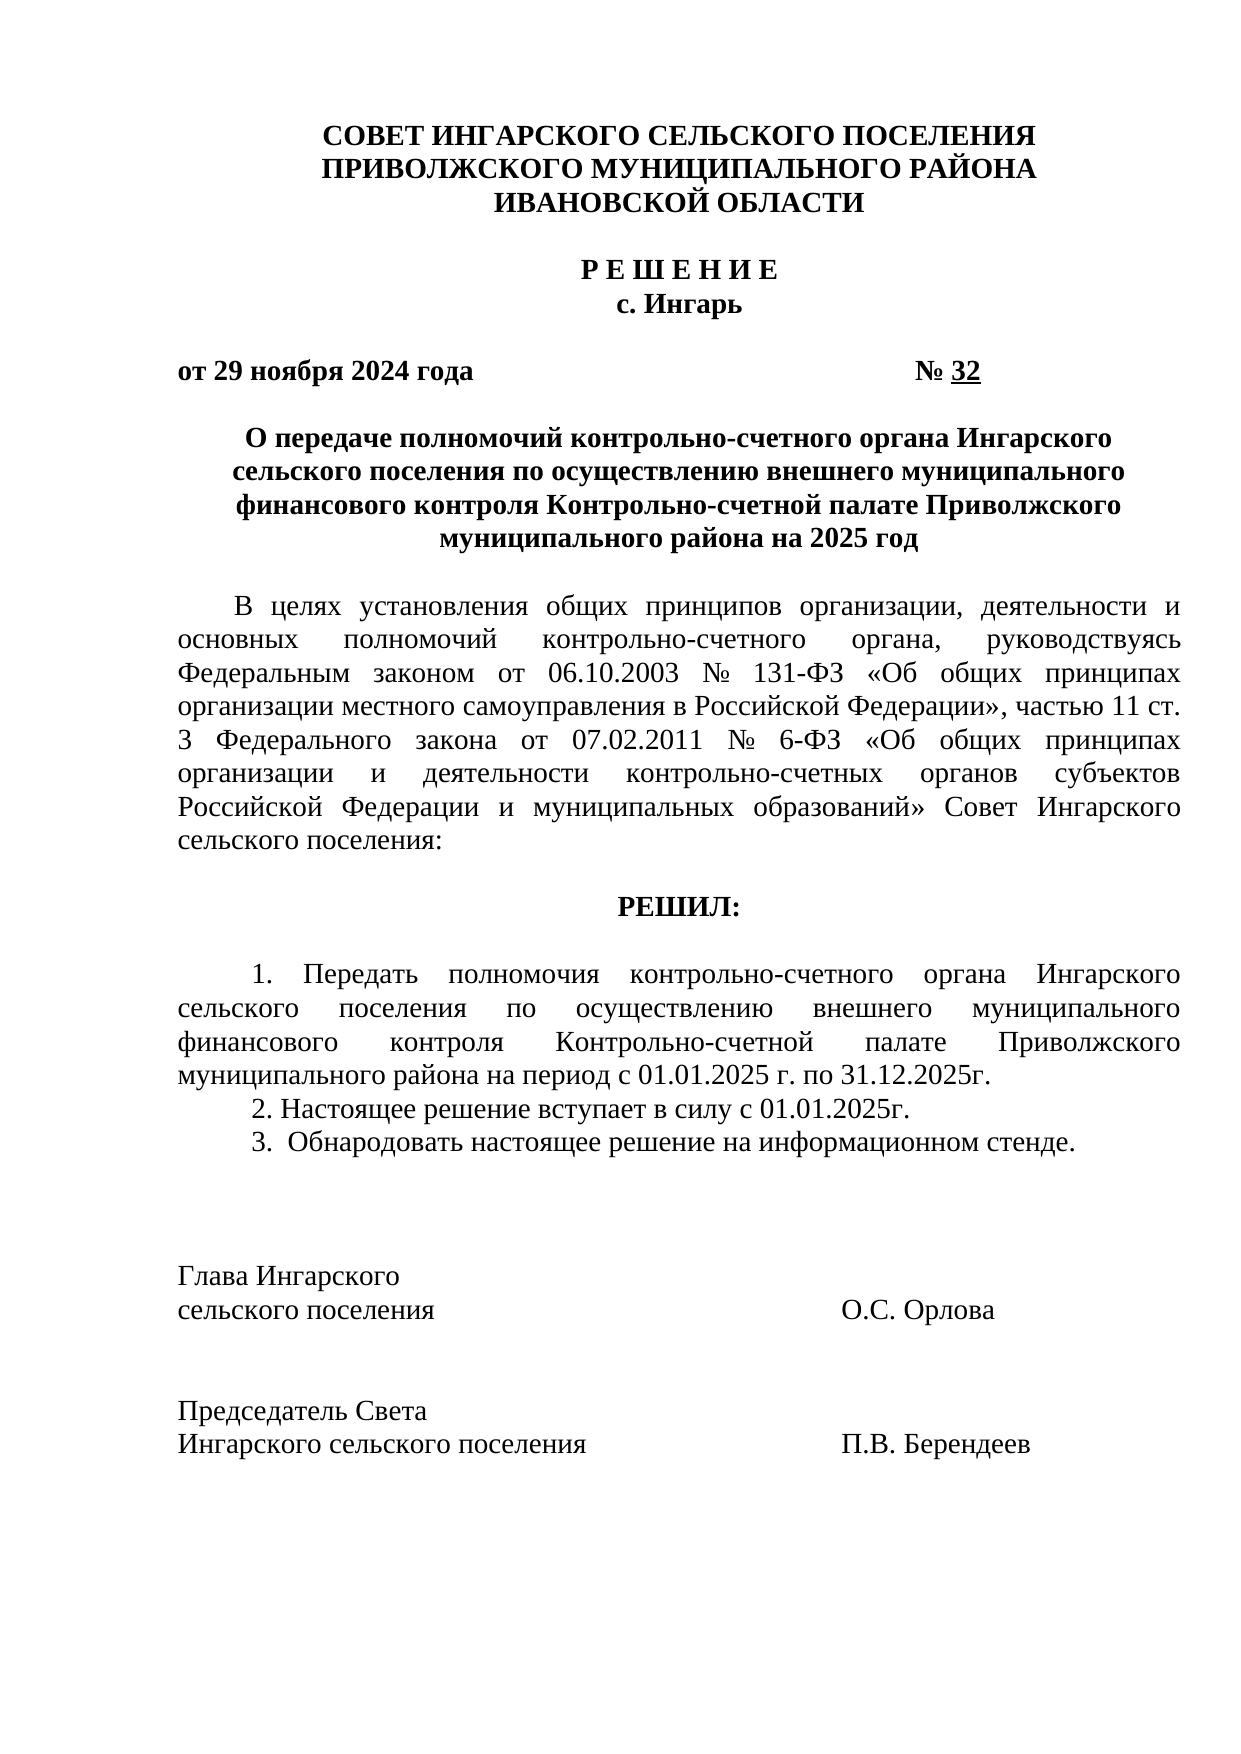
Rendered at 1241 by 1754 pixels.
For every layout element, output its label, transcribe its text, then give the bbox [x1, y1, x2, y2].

text 2. Настоящее решение вступает в силу с 01.01.2025г. [177, 1091, 1181, 1124]
text РЕШИЛ: [177, 889, 1181, 923]
text О передаче полномочий контрольно-счетного органа Ингарского сельского поселения по осуществлению внешнего муниципального финансового контроля Контрольно-счетной палате Приволжского муниципального района на 2025 год [177, 420, 1180, 554]
text СОВЕТ ИНГАРСКОГО СЕЛЬСКОГО ПОСЕЛЕНИЯ [177, 118, 1181, 152]
text ИВАНОВСКОЙ ОБЛАСТИ [177, 185, 1181, 219]
text 3. Обнародовать настоящее решение на информационном стенде. [177, 1124, 1181, 1158]
text В целях установления общих принципов организации, деятельности и основных полномочий контрольно-счетного органа, руководствуясь Федеральным законом от 06.10.2003 № 131-ФЗ «Об общих принципах организации местного самоуправления в Российской Федерации», частью 11 ст. 3 Федерального закона от 07.02.2011 № 6-ФЗ «Об общих принципах организации и деятельности контрольно-счетных органов субъектов Российской Федерации и муниципальных образований» Совет Ингарского сельского поселения: [177, 588, 1181, 856]
text 1. Передать полномочия контрольно-счетного органа Ингарского сельского поселения по осуществлению внешнего муниципального финансового контроля Контрольно-счетной палате Приволжского муниципального района на период с 01.01.2025 г. по 31.12.2025г. [177, 957, 1181, 1091]
text с. Ингарь [177, 286, 1181, 319]
text Глава Ингарского [177, 1258, 1181, 1292]
text Ингарского сельского поселения П.В. Берендеев [177, 1426, 1181, 1460]
text ПРИВОЛЖСКОГО МУНИЦИПАЛЬНОГО РАЙОНА [177, 152, 1181, 185]
text сельского поселения О.С. Орлова [177, 1292, 1181, 1326]
text Председатель Света [177, 1393, 1181, 1426]
text Р Е Ш Е Н И Е [177, 252, 1181, 286]
text от 29 ноября 2024 года № 32 [177, 353, 1181, 386]
